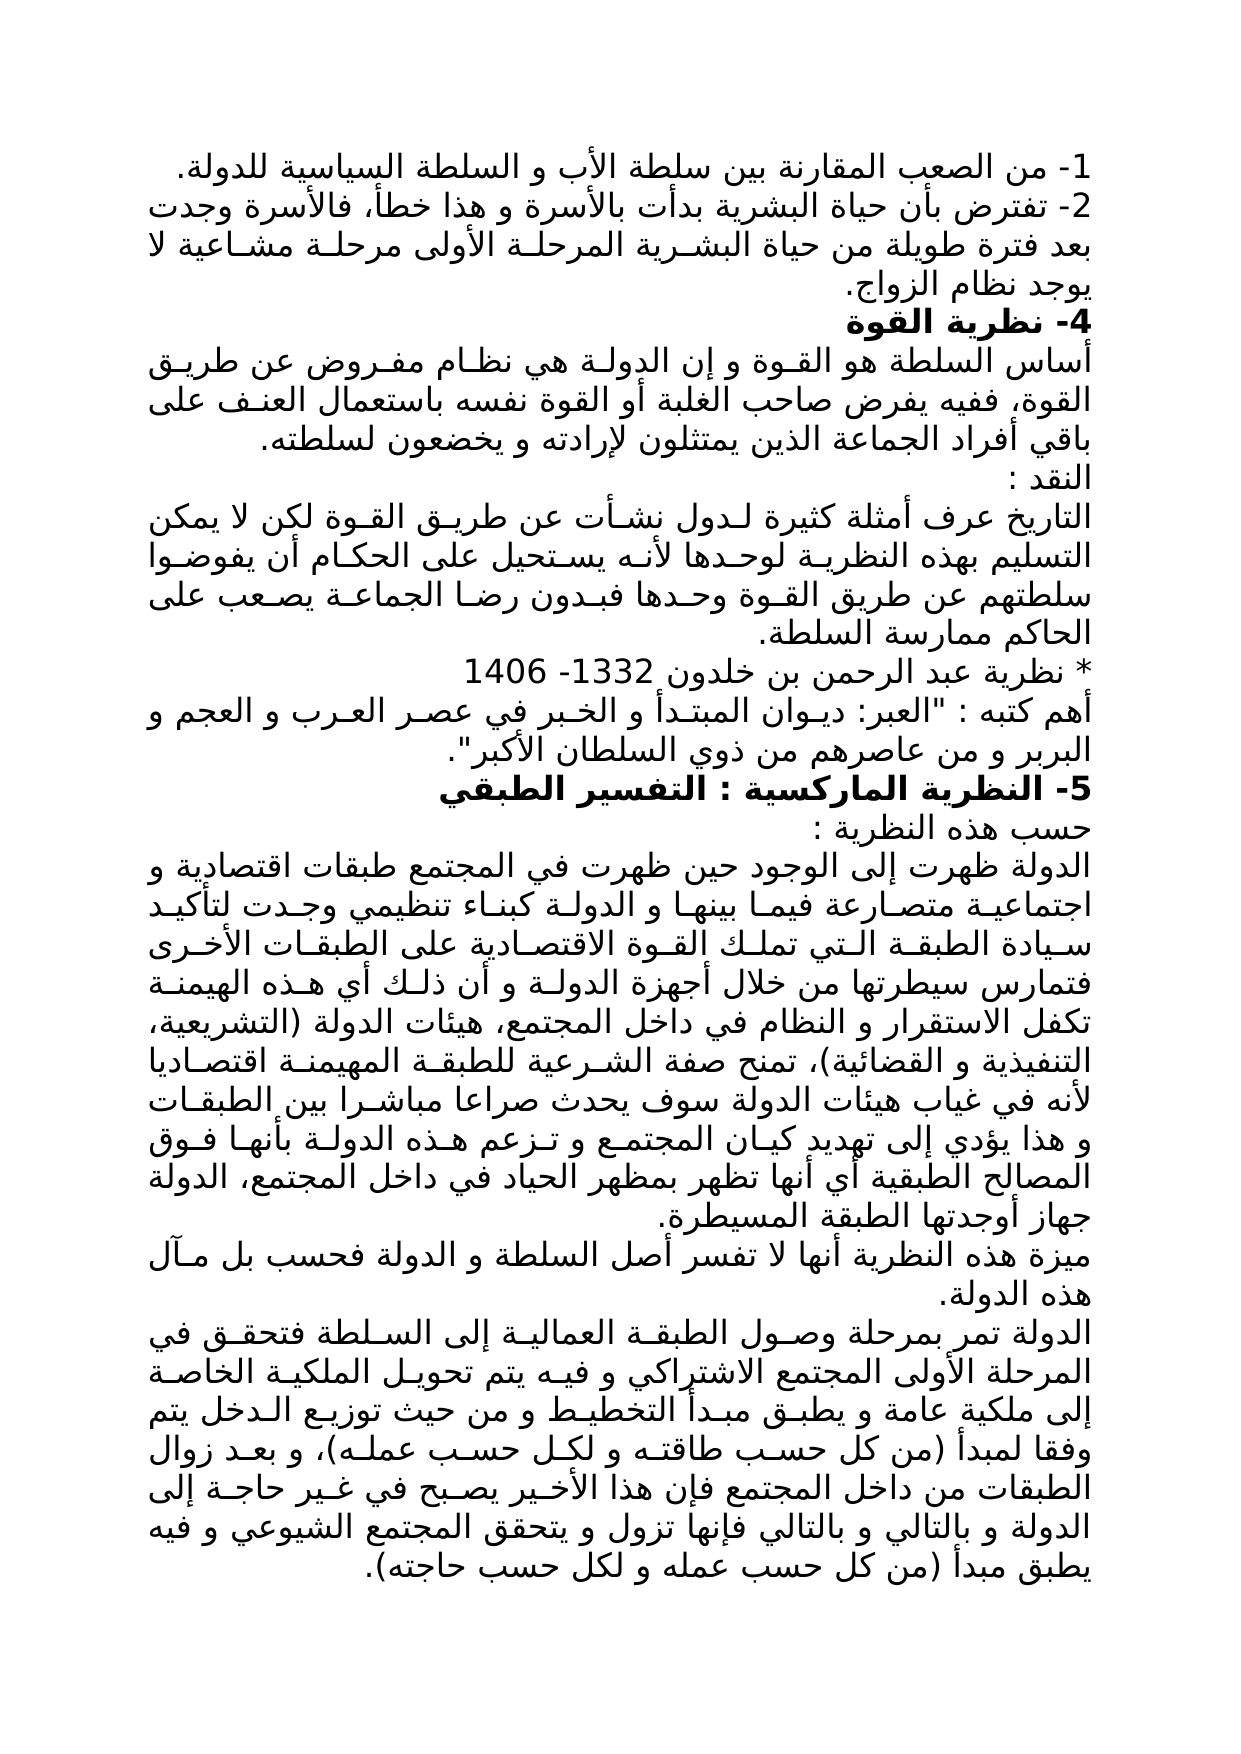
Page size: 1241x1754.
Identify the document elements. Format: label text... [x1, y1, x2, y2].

text حسب هذه النظرية : [148, 808, 1093, 847]
text 1- من الصعب المقارنة بين سلطة الأب و السلطة السياسية للدولة. [148, 148, 1093, 186]
text 5- النظرية الماركسية : التفسير الطبقي [148, 769, 1093, 808]
text الدولة تمر بمرحلة وصول الطبقة العمالية إلى السلطة فتحقق في المرحلة الأولى المجتمع الاشتراكي و فيه يتم تحويل الملكية الخاصة إلى ملكية عامة و يطبق مبدأ التخطيط و من حيث توزيع الدخل يتم وفقا لمبدأ (من كل حسب طاقته و لكل حسب عمله)، و بعد زوال الطبقات من داخل المجتمع فإن هذا الأخير يصبح في غير حاجة إلى الدولة و بالتالي و بالتالي فإنها تزول و يتحقق المجتمع الشيوعي و فيه يطبق مبدأ (من كل حسب عمله و لكل حسب حاجته). [148, 1313, 1093, 1585]
text الدولة ظهرت إلى الوجود حين ظهرت في المجتمع طبقات اقتصادية و اجتماعية متصارعة فيما بينها و الدولة كبناء تنظيمي وجدت لتأكيد سيادة الطبقة التي تملك القوة الاقتصادية على الطبقات الأخرى فتمارس سيطرتها من خلال أجهزة الدولة و أن ذلك أي هذه الهيمنة تكفل الاستقرار و النظام في داخل المجتمع، هيئات الدولة (التشريعية، التنفيذية و القضائية)، تمنح صفة الشرعية للطبقة المهيمنة اقتصاديا لأنه في غياب هيئات الدولة سوف يحدث صراعا مباشرا بين الطبقات و هذا يؤدي إلى تهديد كيان المجتمع و تزعم هذه الدولة بأنها فوق المصالح الطبقية أي أنها تظهر بمظهر الحياد في داخل المجتمع، الدولة جهاز أوجدتها الطبقة المسيطرة. [148, 847, 1093, 1236]
text أساس السلطة هو القوة و إن الدولة هي نظام مفروض عن طريق القوة، ففيه يفرض صاحب الغلبة أو القوة نفسه باستعمال العنف على باقي أفراد الجماعة الذين يمتثلون لإرادته و يخضعون لسلطته. [148, 342, 1093, 458]
text 4- نظرية القوة [148, 303, 1093, 342]
text 2- تفترض بأن حياة البشرية بدأت بالأسرة و هذا خطأ، فالأسرة وجدت بعد فترة طويلة من حياة البشرية المرحلة الأولى مرحلة مشاعية لا يوجد نظام الزواج. [148, 186, 1093, 303]
text النقد : [148, 458, 1093, 497]
text أهم كتبه : "العبر: ديوان المبتدأ و الخبر في عصر العرب و العجم و البربر و من عاصرهم من ذوي السلطان الأكبر". [148, 692, 1093, 769]
text التاريخ عرف أمثلة كثيرة لدول نشأت عن طريق القوة لكن لا يمكن التسليم بهذه النظرية لوحدها لأنه يستحيل على الحكام أن يفوضوا سلطتهم عن طريق القوة وحدها فبدون رضا الجماعة يصعب على الحاكم ممارسة السلطة. [148, 497, 1093, 653]
text ميزة هذه النظرية أنها لا تفسر أصل السلطة و الدولة فحسب بل مآل هذه الدولة. [148, 1236, 1093, 1313]
text * نظرية عبد الرحمن بن خلدون 1332- 1406 [148, 653, 1093, 692]
